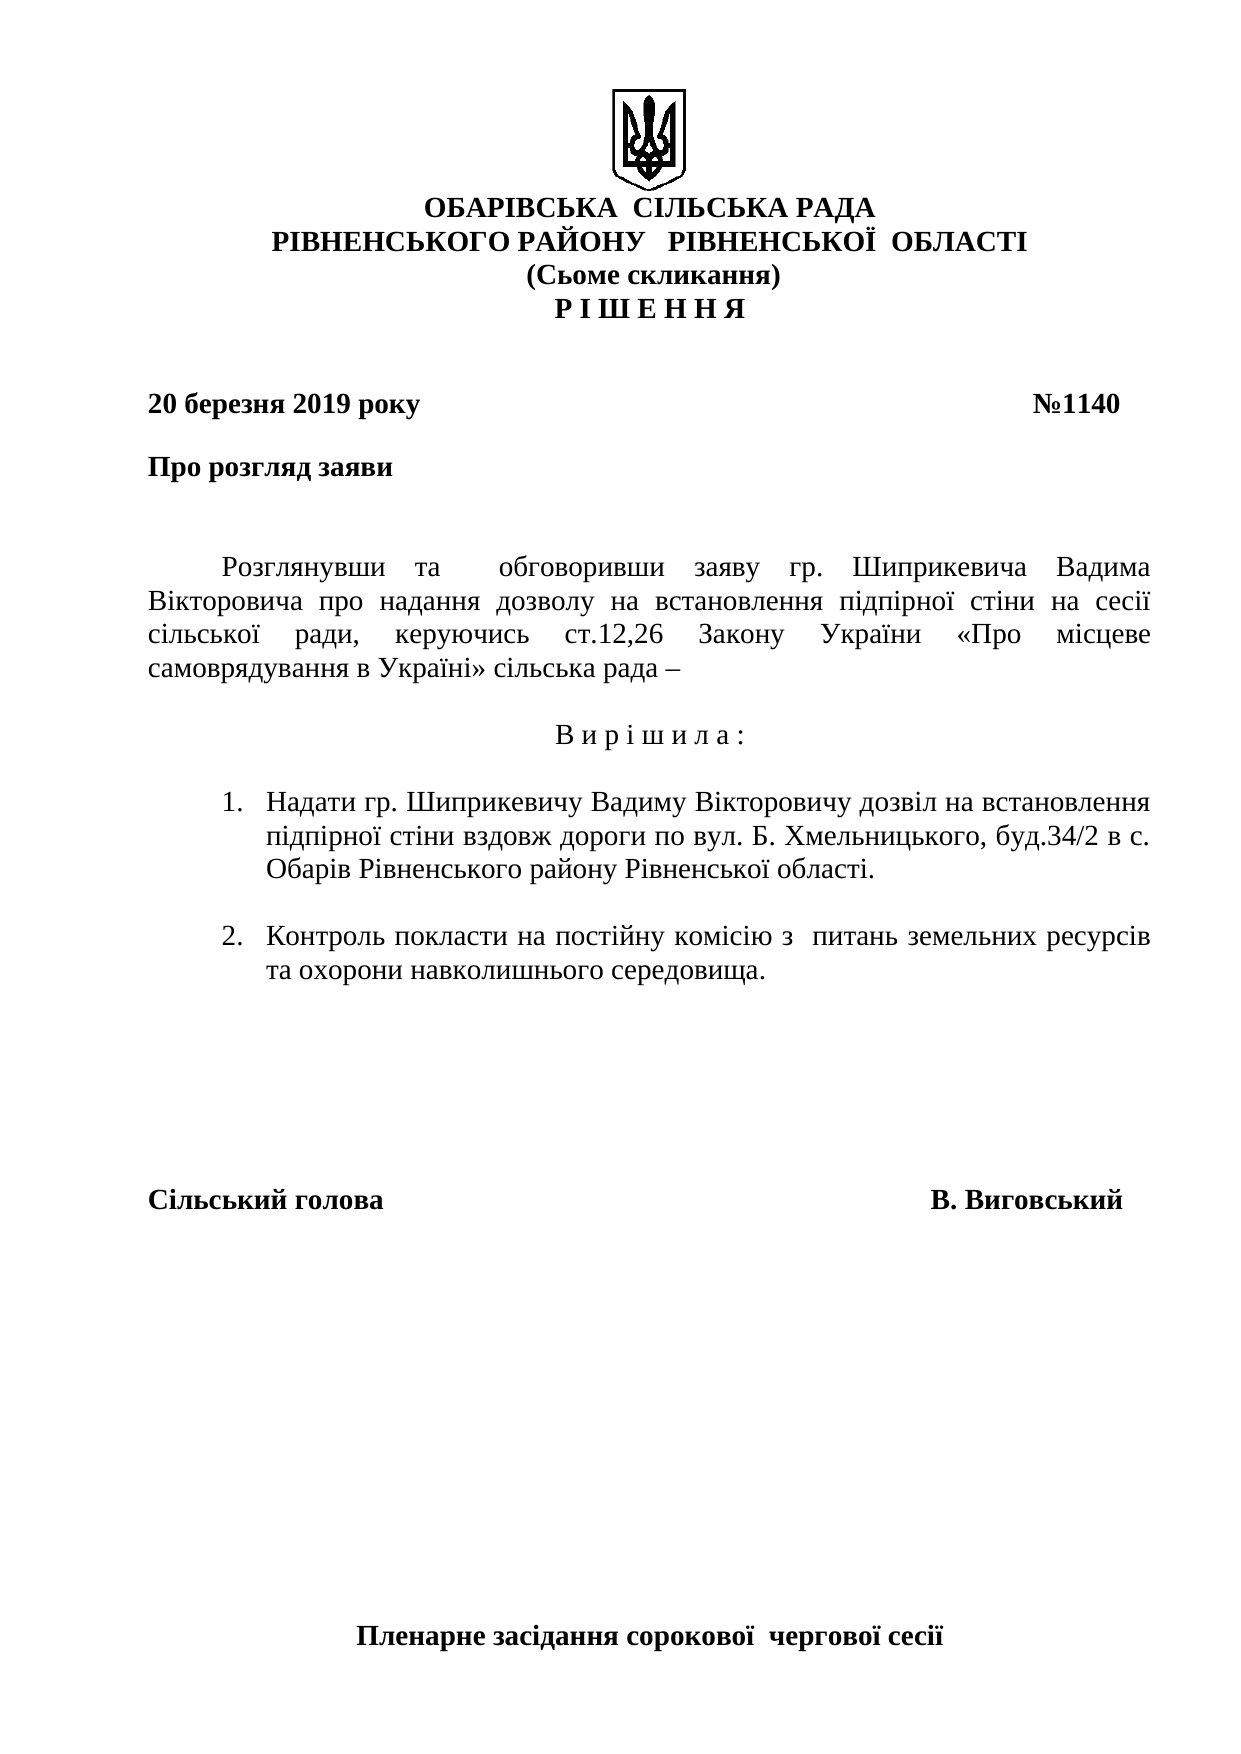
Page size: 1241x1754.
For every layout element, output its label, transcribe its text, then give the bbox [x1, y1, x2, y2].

text 20 березня 2019 року №1140 [148, 387, 1152, 420]
list Надати гр. Шиприкевичу Вадиму Вікторовичу дозвіл на встановлення підпірної стіни вздовж дороги по вул. Б. Хмельницького, буд.34/2 в с. Обарів Рівненського району Рівненської області. [221, 784, 1152, 885]
text Р І Ш Е Н Н Я [148, 291, 1152, 324]
list Контроль покласти на постійну комісію з питань земельних ресурсів та охорони навколишнього середовища. [221, 918, 1152, 986]
picture [612, 88, 688, 191]
text В и р і ш и л а : [148, 717, 1152, 751]
text ОБАРІВСЬКА СІЛЬСЬКА РАДА [148, 190, 1152, 224]
text Про розгляд заяви [148, 449, 1152, 482]
text Сільський голова В. Виговський [148, 1182, 1152, 1216]
text (Сьоме скликання) [148, 257, 1152, 291]
text Пленарне засідання сорокової чергової сесії [148, 1618, 1152, 1652]
text РІВНЕНСЬКОГО РАЙОНУ РІВНЕНСЬКОЇ ОБЛАСТІ [148, 224, 1152, 257]
text Розглянувши та обговоривши заяву гр. Шиприкевича Вадима Вікторовича про надання дозволу на встановлення підпірної стіни на сесії сільської ради, керуючись ст.12,26 Закону України «Про місцеве самоврядування в Україні» сільська рада – [148, 549, 1152, 684]
